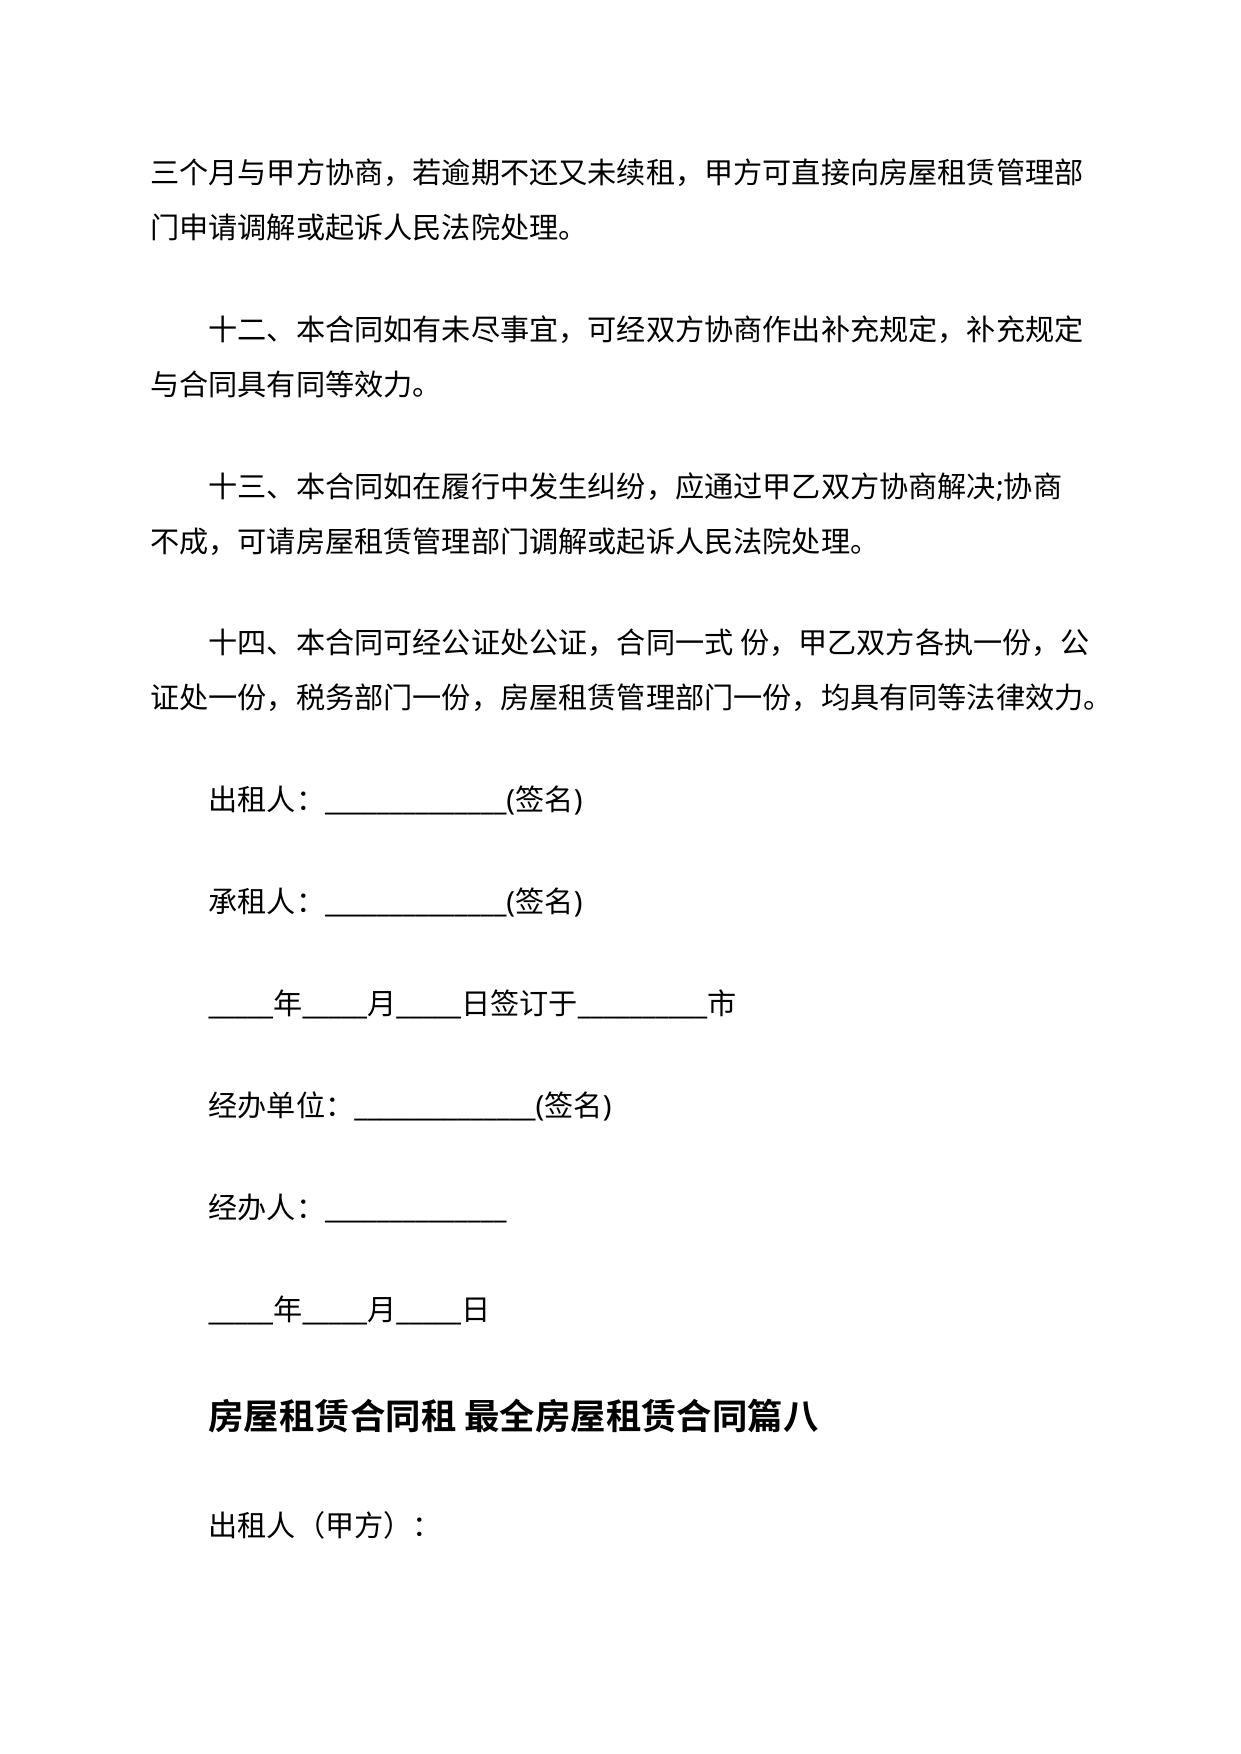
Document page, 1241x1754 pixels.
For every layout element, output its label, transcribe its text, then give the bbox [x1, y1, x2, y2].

text _____年_____月_____日签订于__________市 [150, 981, 1090, 1023]
text 出租人（甲方）： [150, 1502, 1090, 1544]
text 经办人：______________ [150, 1185, 1090, 1227]
text 十四、本合同可经公证处公证，合同一式 份，甲乙双方各执一份，公证处一份，税务部门一份，房屋租赁管理部门一份，均具有同等法律效力。 [150, 620, 1090, 717]
text _____年_____月_____日 [150, 1287, 1090, 1329]
text 十三、本合同如在履行中发生纠纷，应通过甲乙双方协商解决;协商不成，可请房屋租赁管理部门调解或起诉人民法院处理。 [150, 463, 1090, 561]
text 出租人：______________(签名) [150, 777, 1090, 819]
text 承租人：______________(签名) [150, 879, 1090, 921]
text 十二、本合同如有未尽事宜，可经双方协商作出补充规定，补充规定与合同具有同等效力。 [150, 307, 1090, 404]
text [150, 150, 1090, 247]
text 经办单位：______________(签名) [150, 1083, 1090, 1125]
text 房屋租赁合同租 最全房屋租赁合同篇八 [150, 1389, 1090, 1440]
